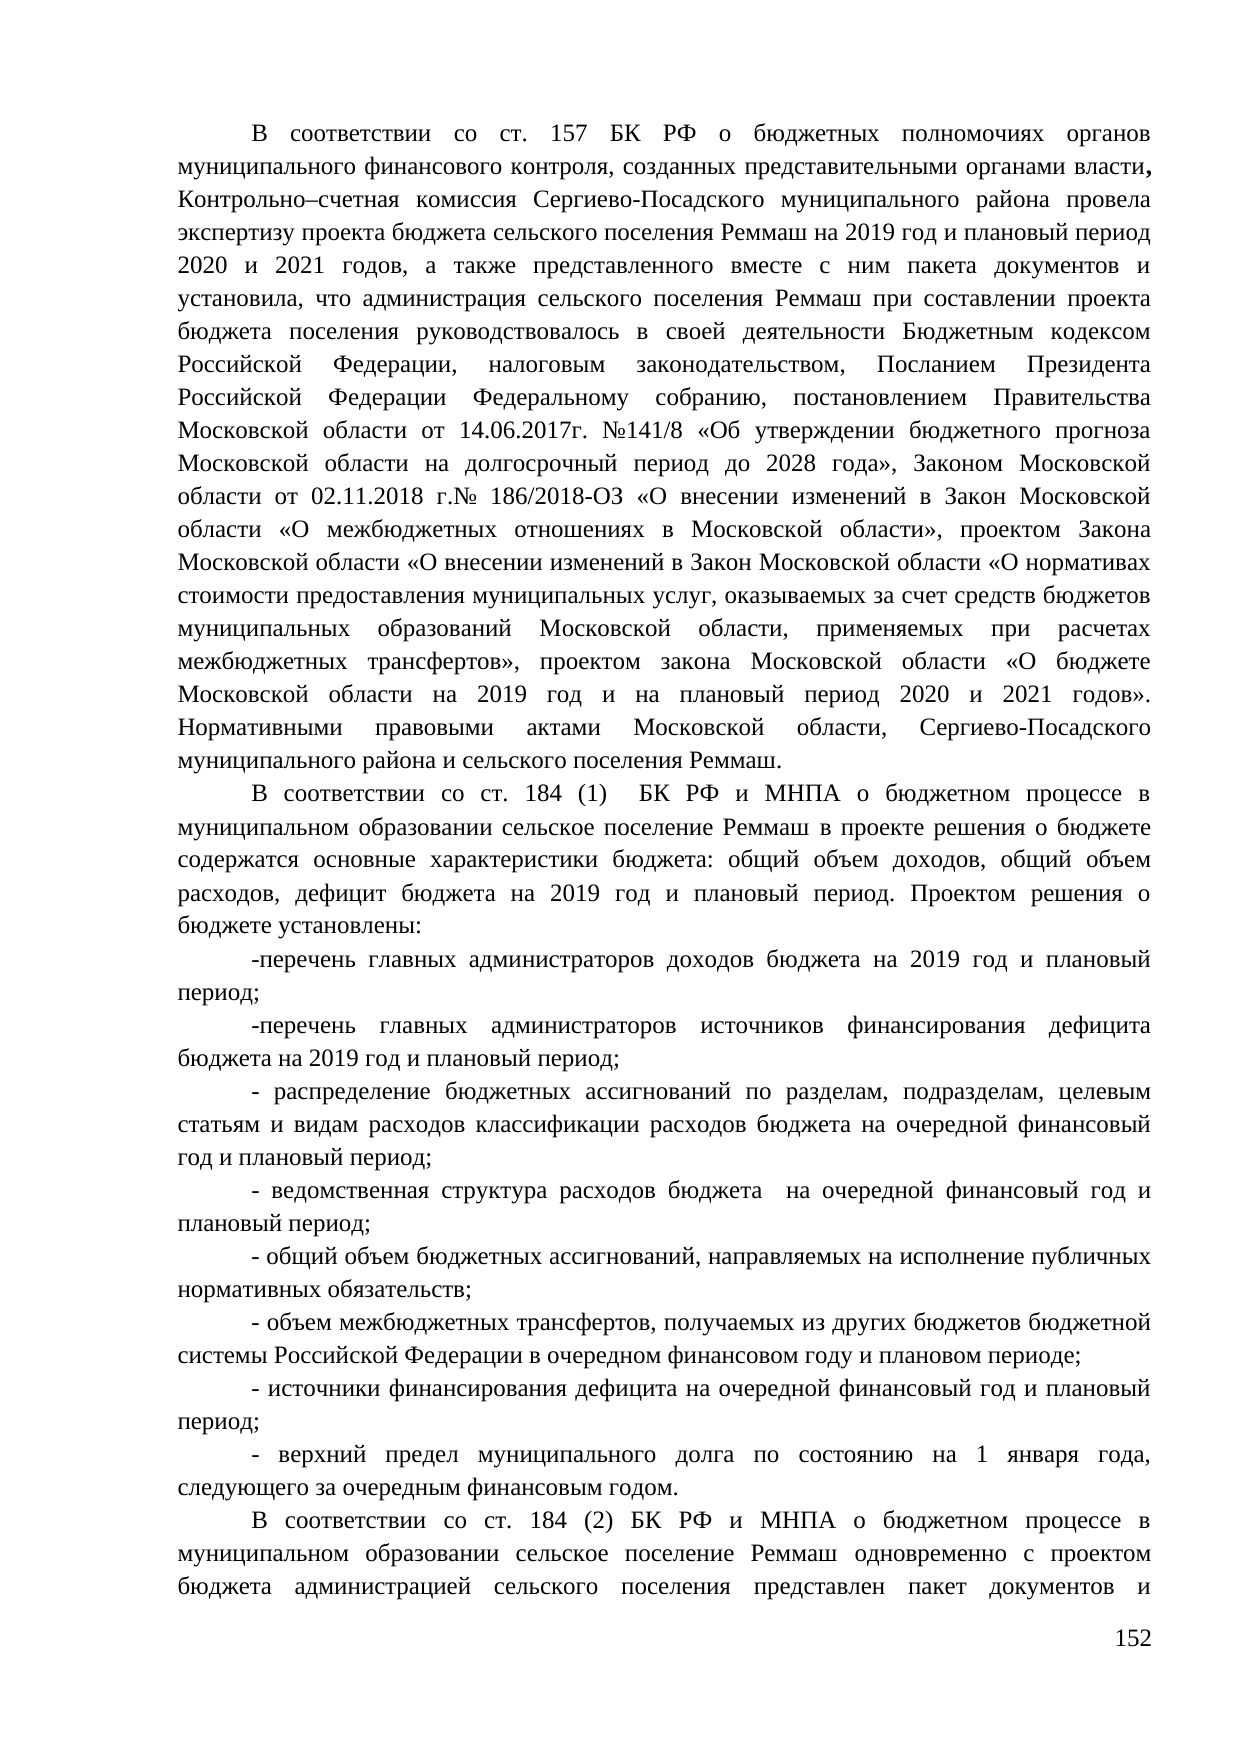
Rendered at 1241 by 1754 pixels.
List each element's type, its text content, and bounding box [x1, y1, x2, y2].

text - распределение бюджетных ассигнований по разделам, подразделам, целевым статьям и видам расходов классификации расходов бюджета на очередной финансовый год и плановый период; [177, 1076, 1152, 1171]
text В соответствии со ст. 184 (1) БК РФ и МНПА о бюджетном процессе в муниципальном образовании сельское поселение Реммаш в проекте решения о бюджете содержатся основные характеристики бюджета: общий объем доходов, общий объем расходов, дефицит бюджета на 2019 год и плановый период. Проектом решения о бюджете установлены: [177, 778, 1152, 939]
text -перечень главных администраторов источников финансирования дефицита бюджета на 2019 год и плановый период; [177, 1010, 1152, 1071]
text -перечень главных администраторов доходов бюджета на 2019 год и плановый период; [177, 944, 1152, 1005]
text - объем межбюджетных трансфертов, получаемых из других бюджетов бюджетной системы Российской Федерации в очередном финансовом году и плановом периоде; [177, 1307, 1152, 1369]
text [177, 1505, 1152, 1600]
text В соответствии со ст. 157 БК РФ о бюджетных полномочиях органов муниципального финансового контроля, созданных представительными органами власти, Контрольно–счетная комиссия Сергиево-Посадского муниципального района провела экспертизу проекта бюджета сельского поселения Реммаш на 2019 год и плановый период 2020 и 2021 годов, а также представленного вместе с ним пакета документов и установила, что администрация сельского поселения Реммаш при составлении проекта бюджета поселения руководствовалось в своей деятельности Бюджетным кодексом Российской Федерации, налоговым законодательством, Посланием Президента Российской Федерации Федеральному собранию, постановлением Правительства Московской области от 14.06.2017г. №141/8 «Об утверждении бюджетного прогноза Московской области на долгосрочный период до 2028 года», Законом Московской области от 02.11.2018 г.№ 186/2018-ОЗ «О внесении изменений в Закон Московской области «О межбюджетных отношениях в Московской области», проектом Закона Московской области «О внесении изменений в Закон Московской области «О нормативах стоимости предоставления муниципальных услуг, оказываемых за счет средств бюджетов муниципальных образований Московской области, применяемых при расчетах межбюджетных трансфертов», проектом закона Московской области «О бюджете Московской области на 2019 год и на плановый период 2020 и 2021 годов». Нормативными правовыми актами Московской области, Сергиево-Посадского муниципального района и сельского поселения Реммаш. [177, 118, 1152, 774]
text - ведомственная структура расходов бюджета на очередной финансовый год и плановый период; [177, 1175, 1152, 1237]
text - верхний предел муниципального долга по состоянию на 1 января года, следующего за очередным финансовым годом. [177, 1439, 1152, 1501]
text - источники финансирования дефицита на очередной финансовый год и плановый период; [177, 1373, 1152, 1435]
text - общий объем бюджетных ассигнований, направляемых на исполнение публичных нормативных обязательств; [177, 1241, 1152, 1303]
